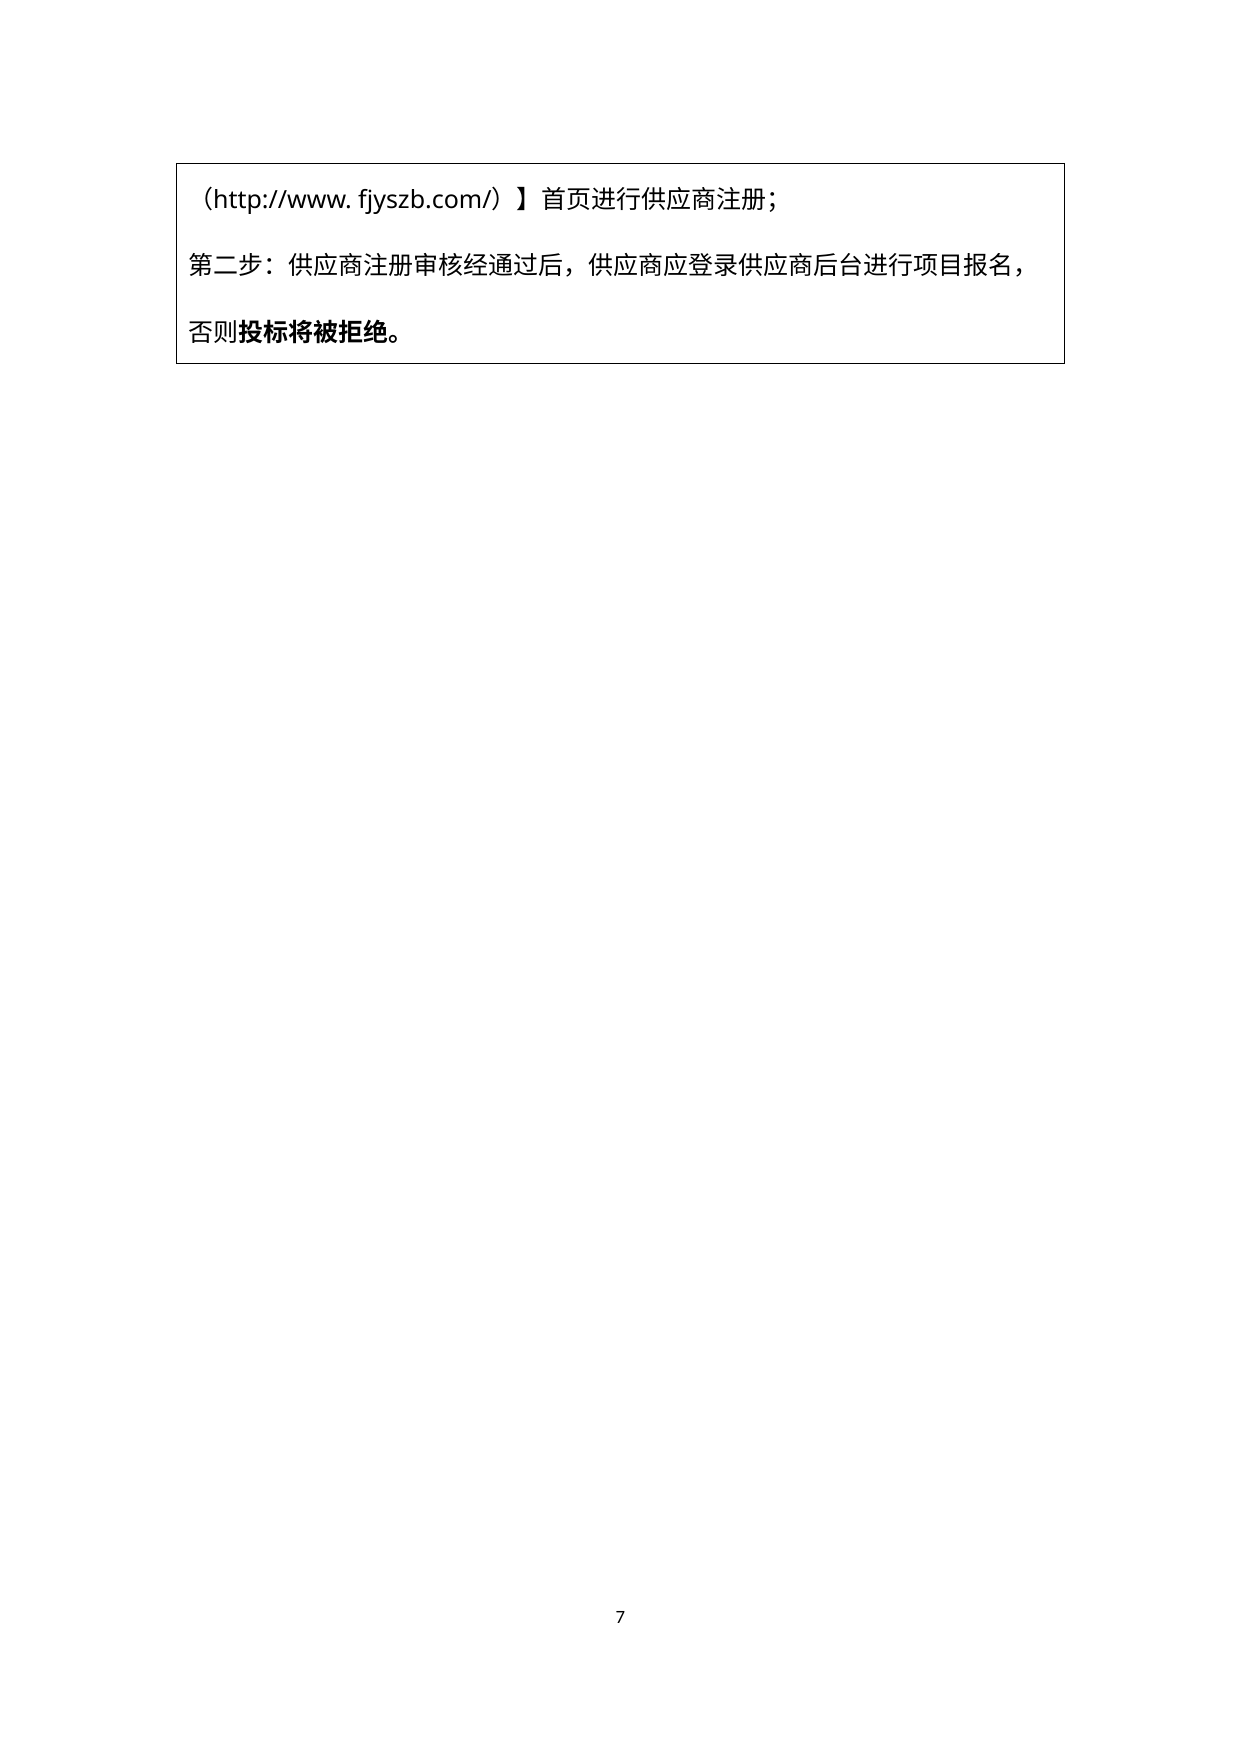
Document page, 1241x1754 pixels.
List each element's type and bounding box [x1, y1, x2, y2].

table_header [177, 164, 1064, 363]
